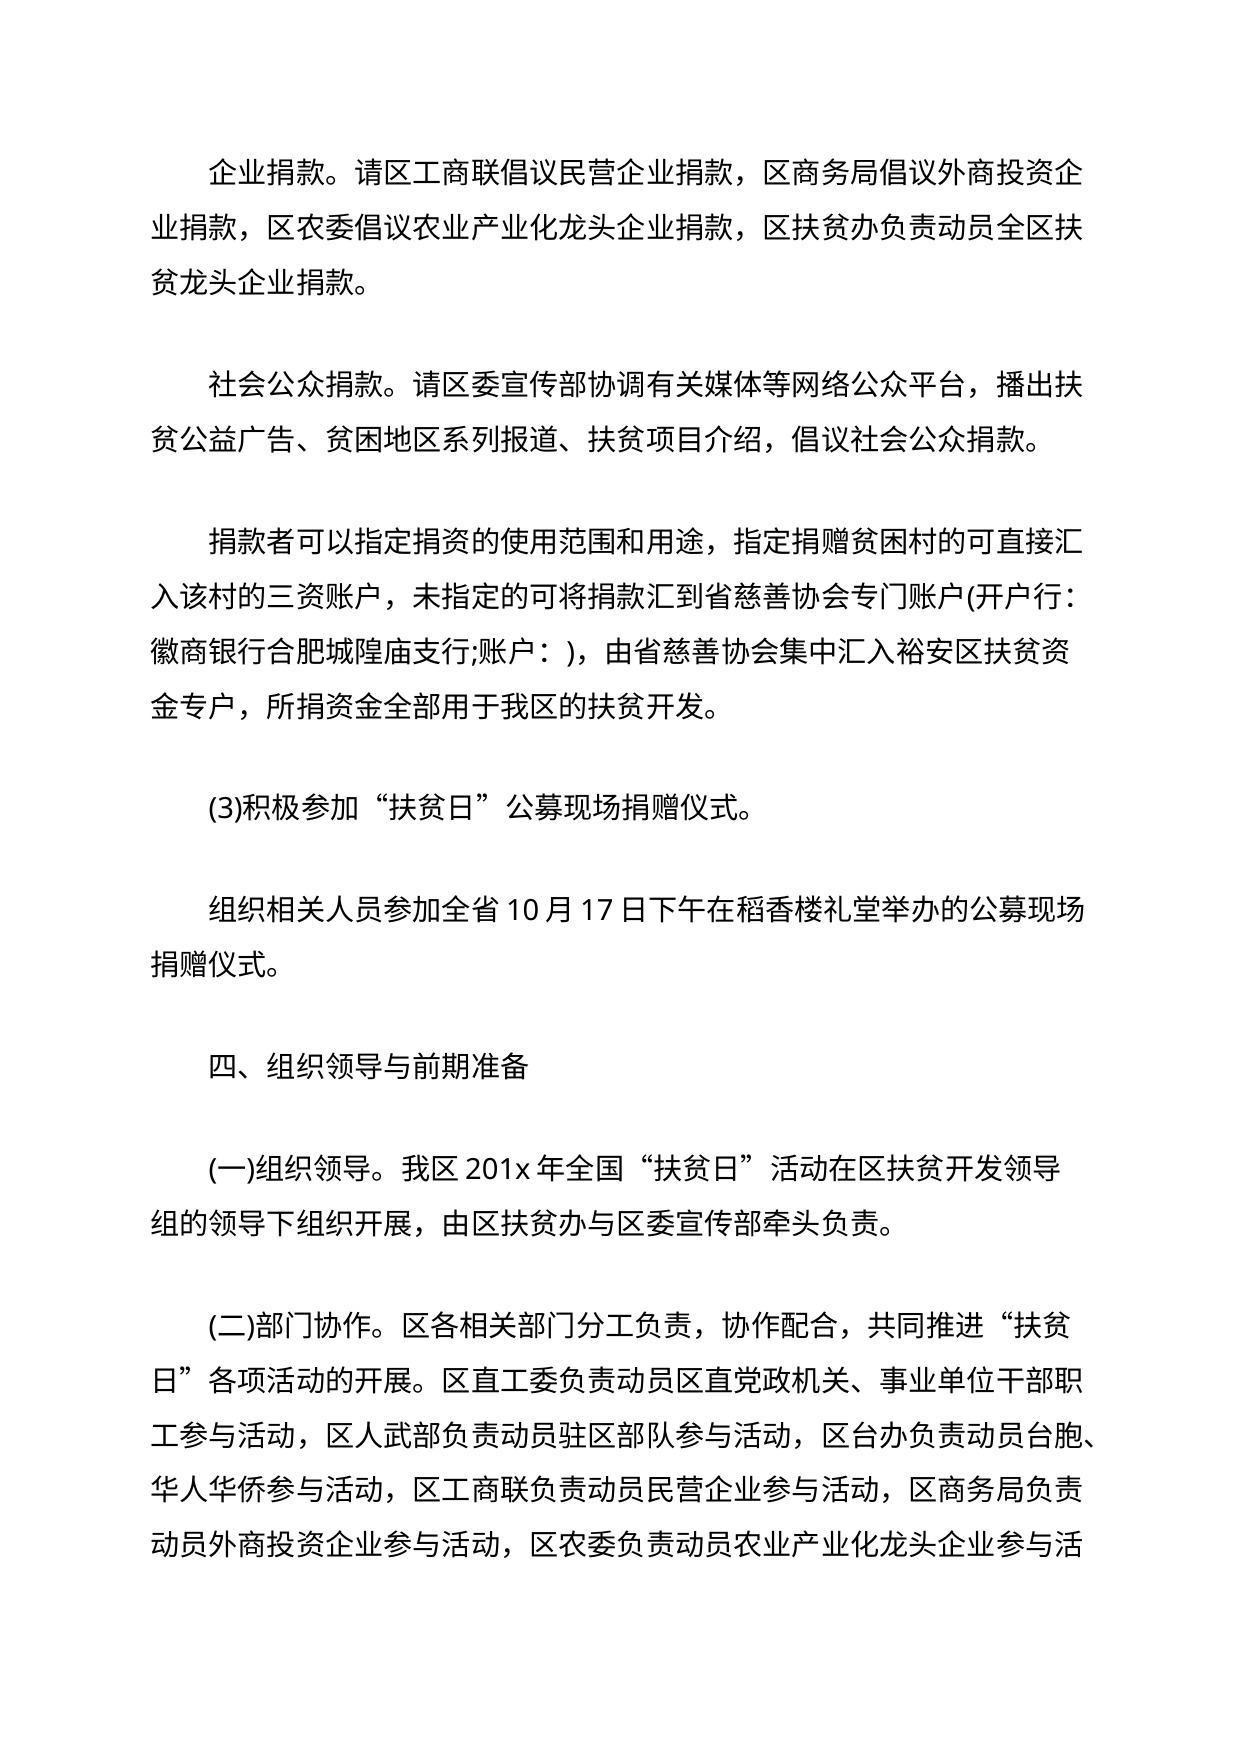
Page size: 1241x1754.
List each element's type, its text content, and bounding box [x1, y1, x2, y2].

text (一)组织领导。我区201x年全国“扶贫日”活动在区扶贫开发领导组的领导下组织开展，由区扶贫办与区委宣传部牵头负责。 [150, 1145, 1090, 1243]
text 社会公众捐款。请区委宣传部协调有关媒体等网络公众平台，播出扶贫公益广告、贫困地区系列报道、扶贫项目介绍，倡议社会公众捐款。 [150, 362, 1090, 459]
text 企业捐款。请区工商联倡议民营企业捐款，区商务局倡议外商投资企业捐款，区农委倡议农业产业化龙头企业捐款，区扶贫办负责动员全区扶贫龙头企业捐款。 [150, 150, 1090, 302]
text 四、组织领导与前期准备 [150, 1044, 1090, 1086]
text 捐款者可以指定捐资的使用范围和用途，指定捐赠贫困村的可直接汇入该村的三资账户，未指定的可将捐款汇到省慈善协会专门账户(开户行：徽商银行合肥城隍庙支行;账户：)，由省慈善协会集中汇入裕安区扶贫资金专户，所捐资金全部用于我区的扶贫开发。 [150, 518, 1090, 725]
text 组织相关人员参加全省10月17日下午在稻香楼礼堂举办的公募现场捐赠仪式。 [150, 887, 1090, 984]
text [150, 1302, 1090, 1564]
text (3)积极参加“扶贫日”公募现场捐赠仪式。 [150, 785, 1090, 827]
